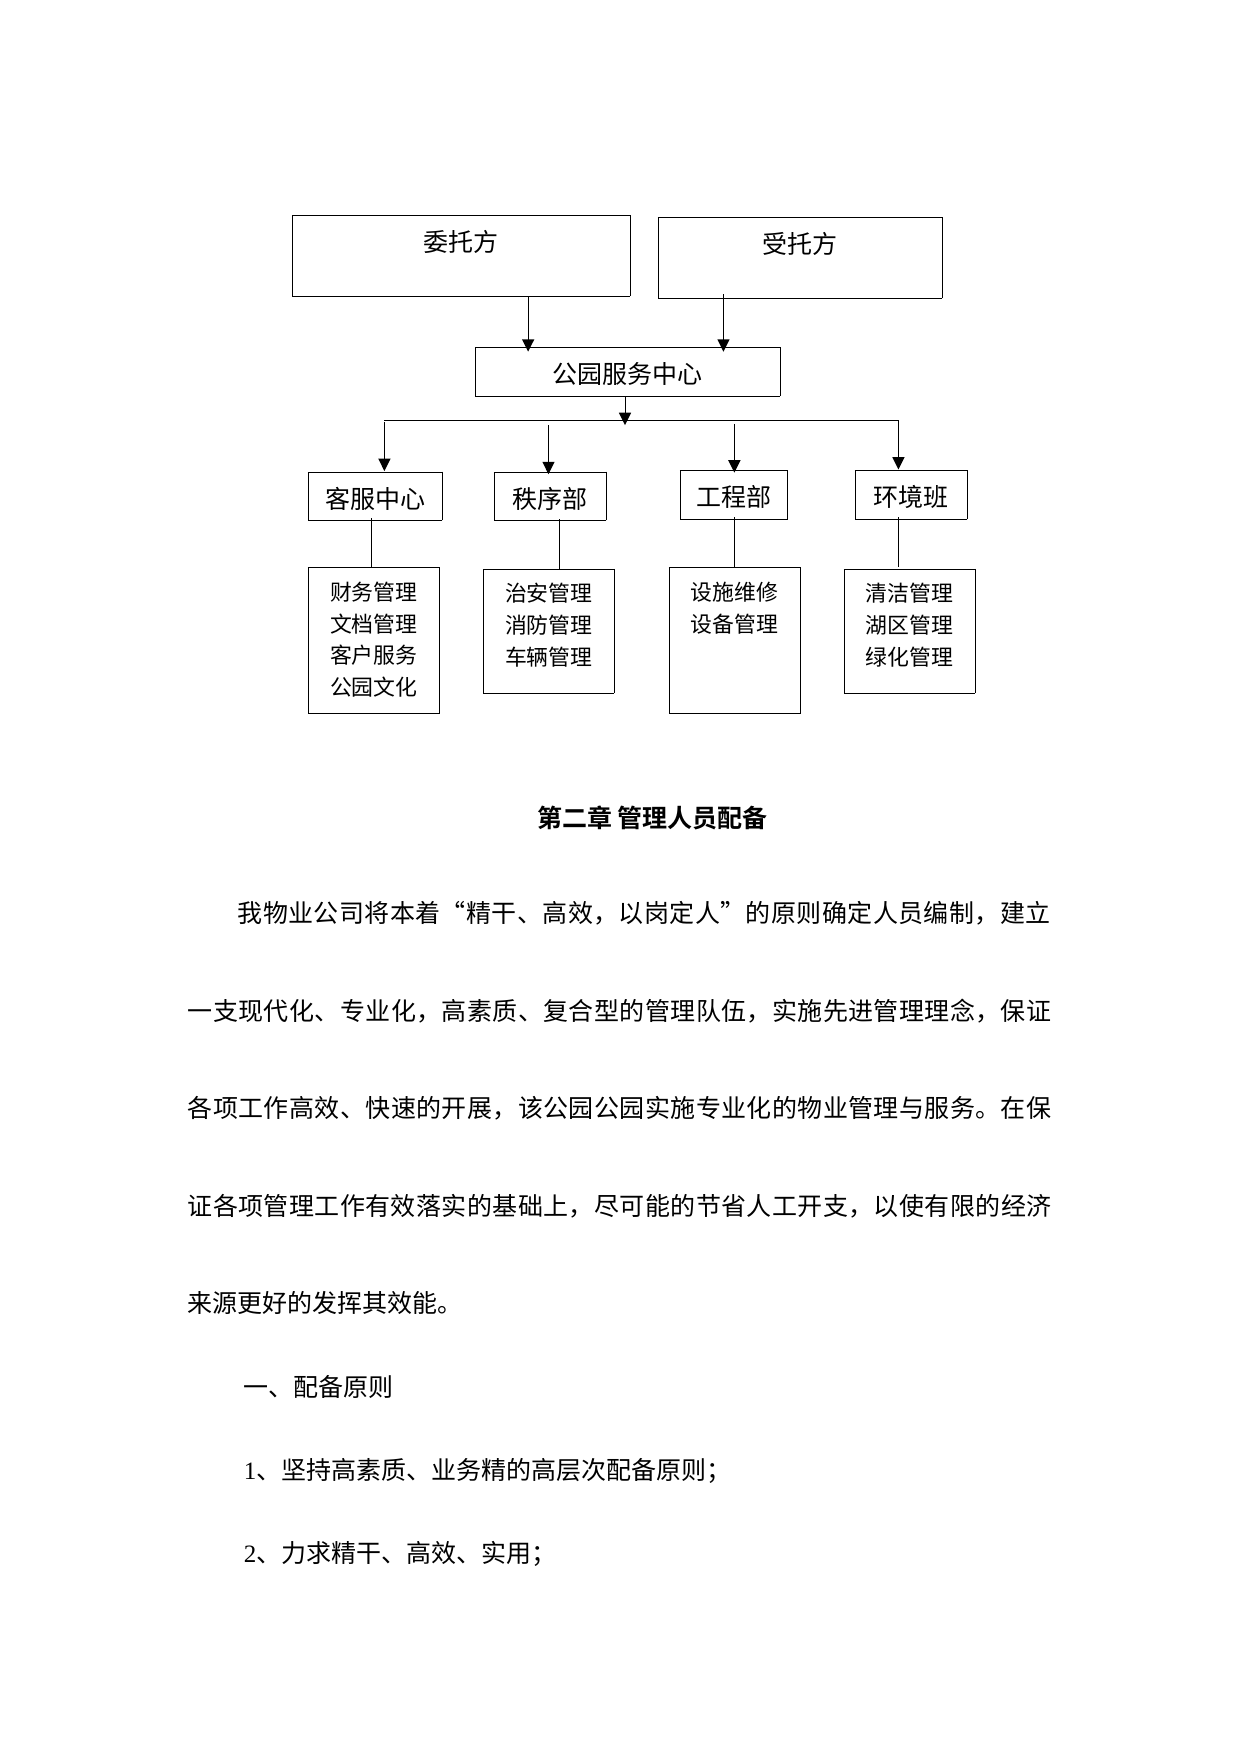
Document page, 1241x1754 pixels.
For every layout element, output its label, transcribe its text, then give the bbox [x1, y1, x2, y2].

text 我物业公司将本着“精干、高效，以岗定人”的原则确定人员编制，建立一支现代化、专业化，高素质、复合型的管理队伍，实施先进管理理念，保证各项工作高效、快速的开展，该公园公园实施专业化的物业管理与服务。在保证各项管理工作有效落实的基础上，尽可能的节省人工开支，以使有限的经济来源更好的发挥其效能。 [187, 879, 1053, 1334]
text 第二章 管理人员配备 [187, 784, 1053, 849]
text 2、力求精干、高效、实用； [187, 1519, 1053, 1584]
text 一、配备原则 [187, 1353, 1053, 1418]
text 1、坚持高素质、业务精的高层次配备原则； [187, 1436, 1053, 1501]
